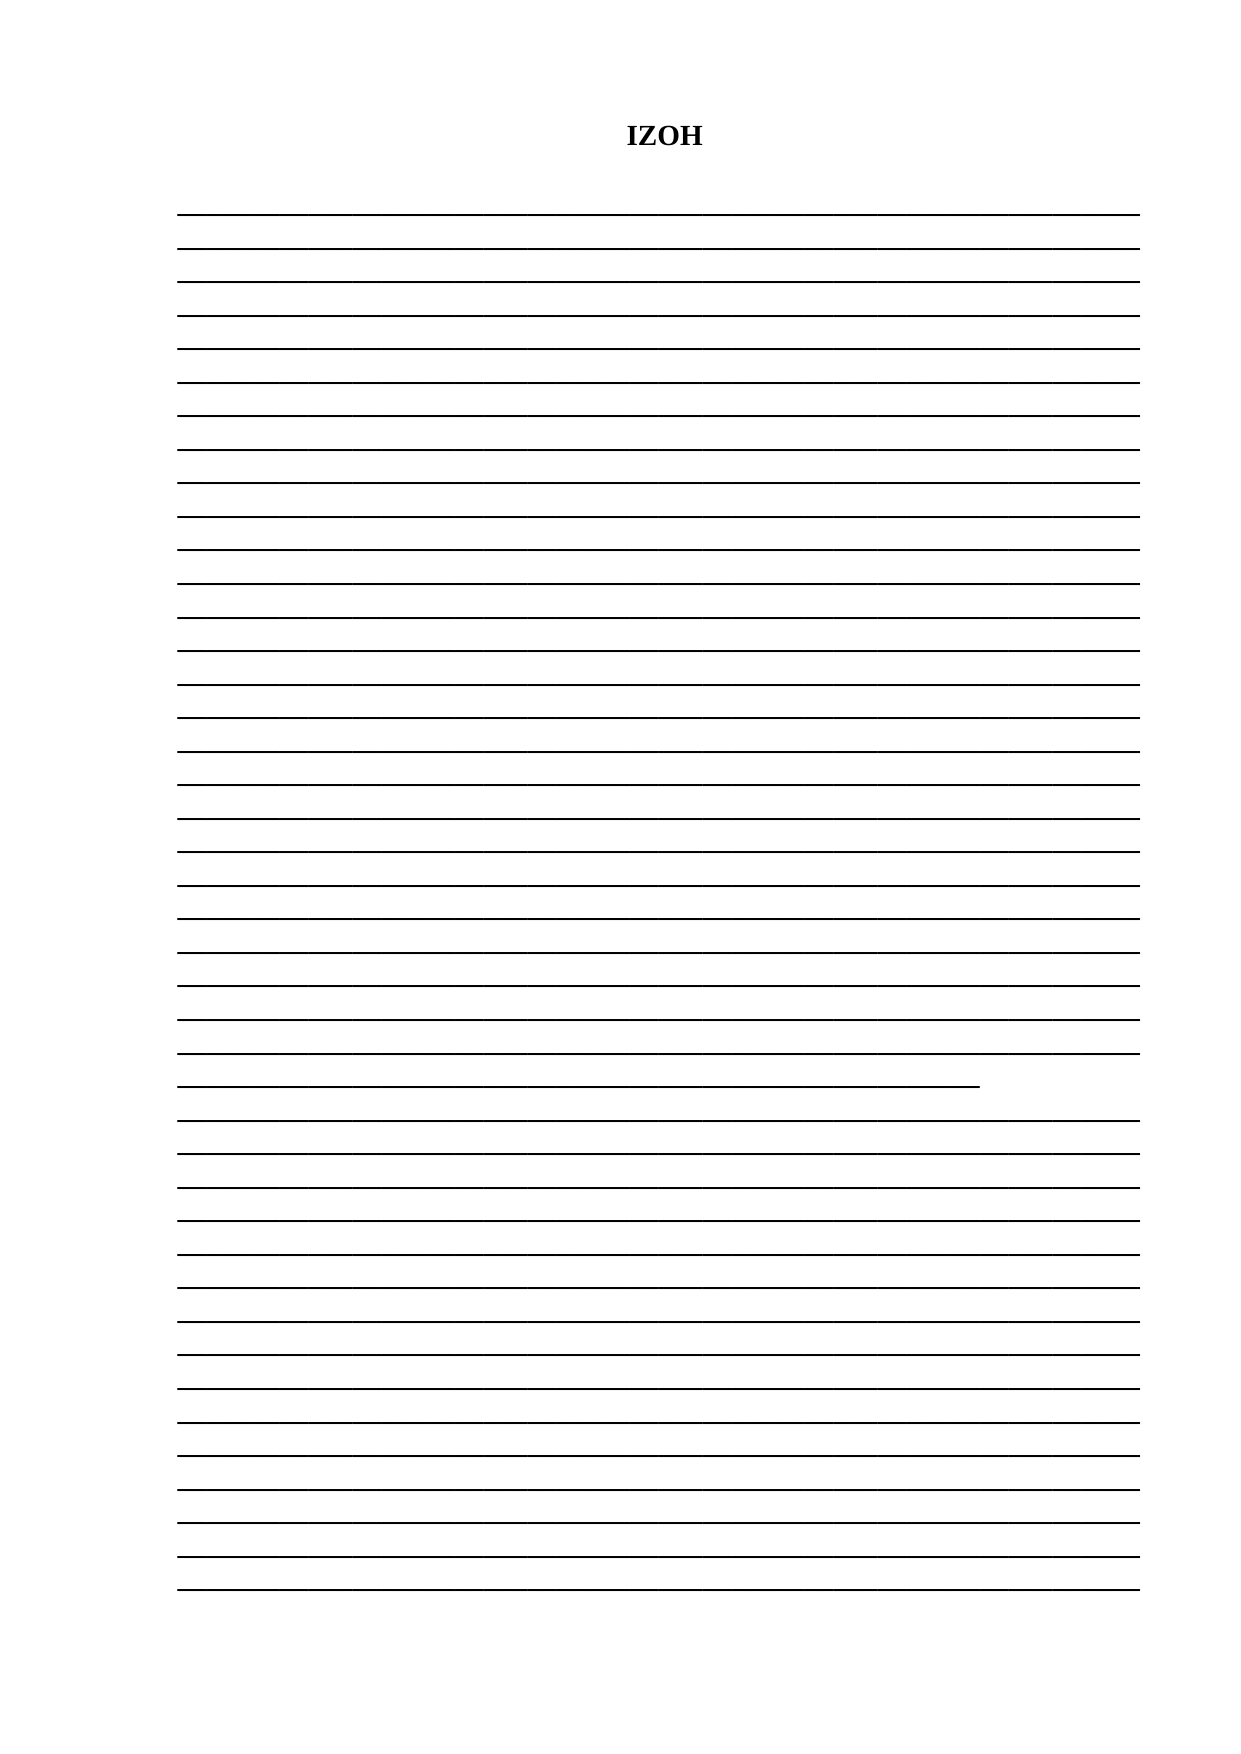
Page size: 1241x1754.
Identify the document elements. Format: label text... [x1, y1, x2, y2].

text ______________________________________________________________________________________________________________________________________________________________________________________________________________________________________________________________________________________________________________________________________________________________________________________________________________________________________________________________________________________________________________________________________________________________________________________________________________________________________________________________________________________________________________________________________________________________________________________________________________________________________________________________________________________________________________________________________________________________________________________________________________________________ [177, 1091, 1152, 1594]
text ___________________________________________________________________________________________________________________________________________________________________________________________________________________________________________________________________________________________________________________________________________________________________________________________________________________________________________________________________________________________________________________________________________________________________________________________________________________________________________________________________________________________________________________________________________________________________________________________________________________________________________________________________________________________________________________________________________________________________________________________________________________________________________________________________________________________________________________________________________________________________________________________________________________________________________________________________________________________________________________________________________________________________________________________________________________________________________________________________________________________________________________________________________________________________________________________________________________________________________________________________________________________________________________________________________________________________________________________________________________________________________ [177, 185, 1152, 1091]
text IZOH [177, 118, 1152, 152]
